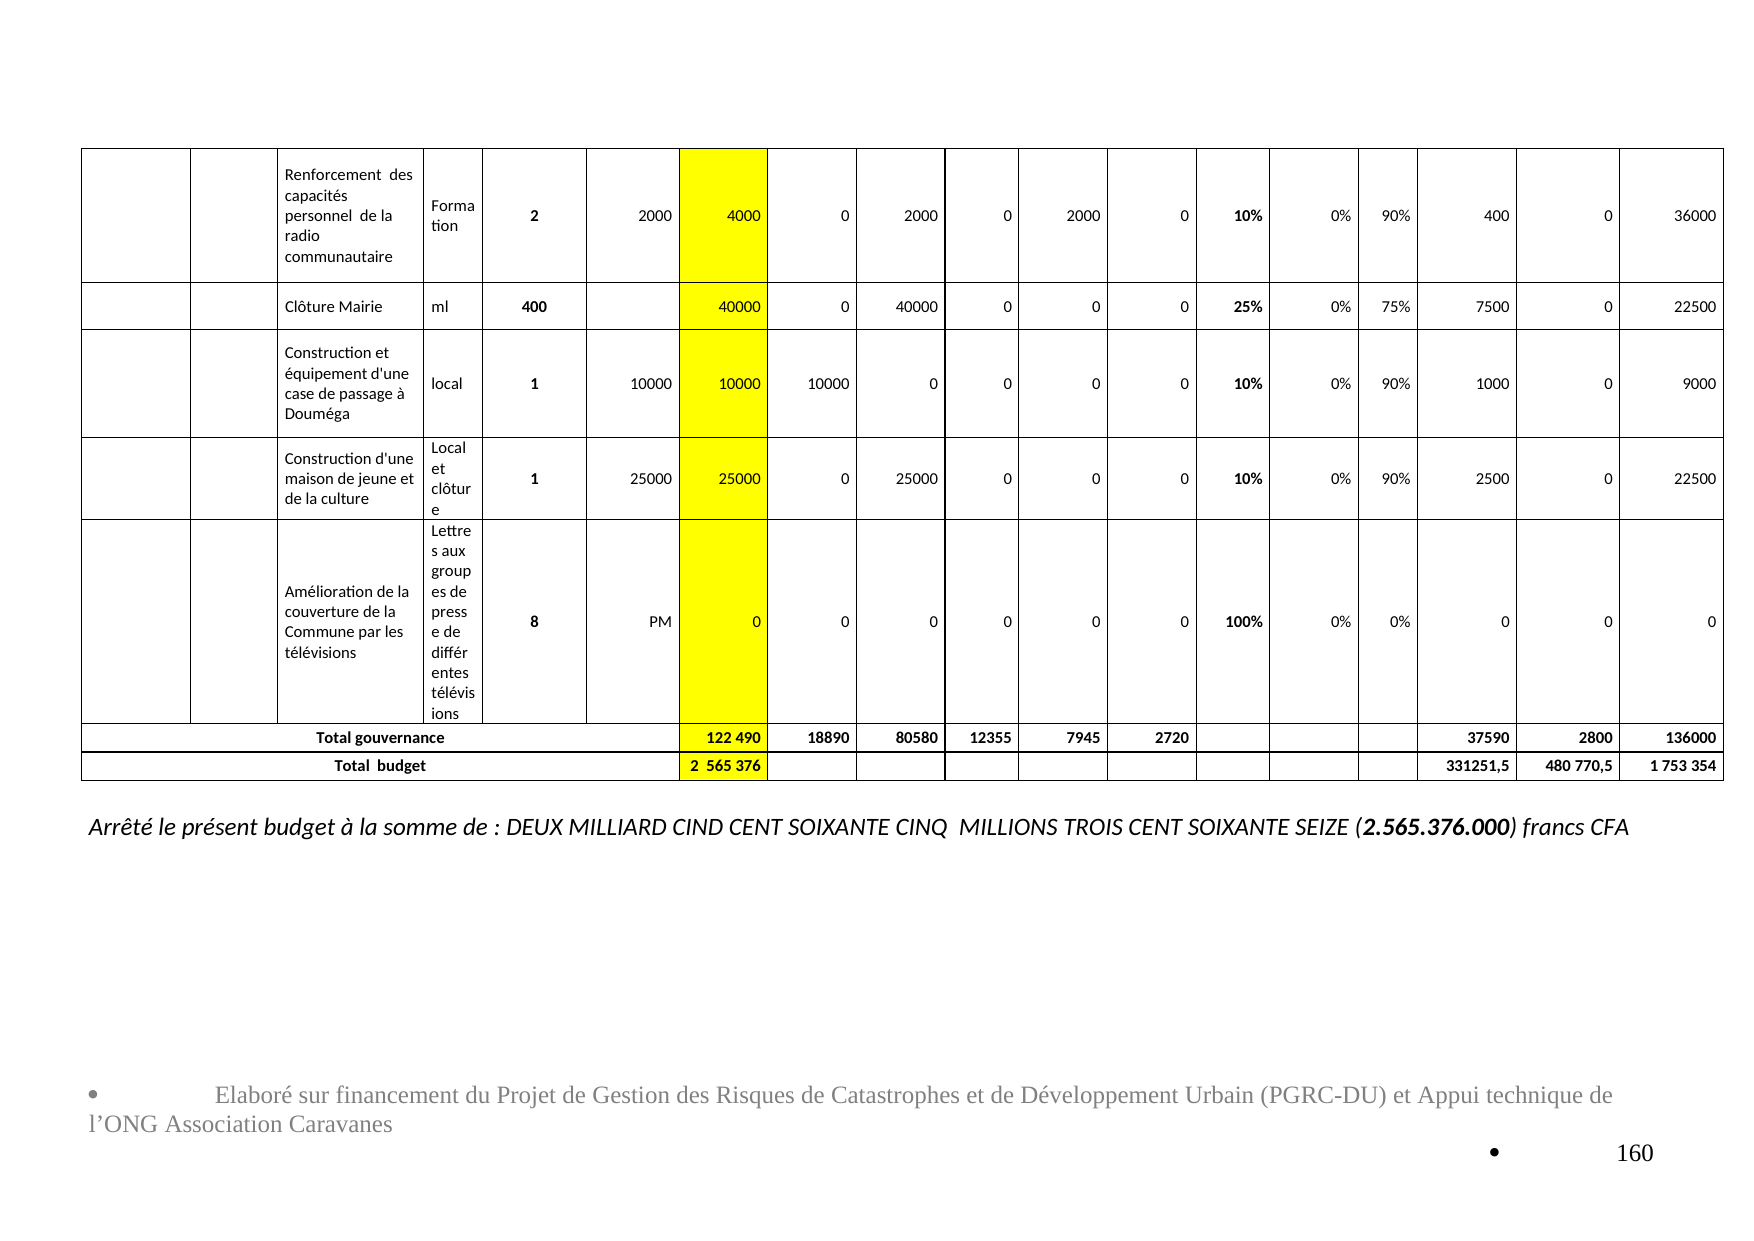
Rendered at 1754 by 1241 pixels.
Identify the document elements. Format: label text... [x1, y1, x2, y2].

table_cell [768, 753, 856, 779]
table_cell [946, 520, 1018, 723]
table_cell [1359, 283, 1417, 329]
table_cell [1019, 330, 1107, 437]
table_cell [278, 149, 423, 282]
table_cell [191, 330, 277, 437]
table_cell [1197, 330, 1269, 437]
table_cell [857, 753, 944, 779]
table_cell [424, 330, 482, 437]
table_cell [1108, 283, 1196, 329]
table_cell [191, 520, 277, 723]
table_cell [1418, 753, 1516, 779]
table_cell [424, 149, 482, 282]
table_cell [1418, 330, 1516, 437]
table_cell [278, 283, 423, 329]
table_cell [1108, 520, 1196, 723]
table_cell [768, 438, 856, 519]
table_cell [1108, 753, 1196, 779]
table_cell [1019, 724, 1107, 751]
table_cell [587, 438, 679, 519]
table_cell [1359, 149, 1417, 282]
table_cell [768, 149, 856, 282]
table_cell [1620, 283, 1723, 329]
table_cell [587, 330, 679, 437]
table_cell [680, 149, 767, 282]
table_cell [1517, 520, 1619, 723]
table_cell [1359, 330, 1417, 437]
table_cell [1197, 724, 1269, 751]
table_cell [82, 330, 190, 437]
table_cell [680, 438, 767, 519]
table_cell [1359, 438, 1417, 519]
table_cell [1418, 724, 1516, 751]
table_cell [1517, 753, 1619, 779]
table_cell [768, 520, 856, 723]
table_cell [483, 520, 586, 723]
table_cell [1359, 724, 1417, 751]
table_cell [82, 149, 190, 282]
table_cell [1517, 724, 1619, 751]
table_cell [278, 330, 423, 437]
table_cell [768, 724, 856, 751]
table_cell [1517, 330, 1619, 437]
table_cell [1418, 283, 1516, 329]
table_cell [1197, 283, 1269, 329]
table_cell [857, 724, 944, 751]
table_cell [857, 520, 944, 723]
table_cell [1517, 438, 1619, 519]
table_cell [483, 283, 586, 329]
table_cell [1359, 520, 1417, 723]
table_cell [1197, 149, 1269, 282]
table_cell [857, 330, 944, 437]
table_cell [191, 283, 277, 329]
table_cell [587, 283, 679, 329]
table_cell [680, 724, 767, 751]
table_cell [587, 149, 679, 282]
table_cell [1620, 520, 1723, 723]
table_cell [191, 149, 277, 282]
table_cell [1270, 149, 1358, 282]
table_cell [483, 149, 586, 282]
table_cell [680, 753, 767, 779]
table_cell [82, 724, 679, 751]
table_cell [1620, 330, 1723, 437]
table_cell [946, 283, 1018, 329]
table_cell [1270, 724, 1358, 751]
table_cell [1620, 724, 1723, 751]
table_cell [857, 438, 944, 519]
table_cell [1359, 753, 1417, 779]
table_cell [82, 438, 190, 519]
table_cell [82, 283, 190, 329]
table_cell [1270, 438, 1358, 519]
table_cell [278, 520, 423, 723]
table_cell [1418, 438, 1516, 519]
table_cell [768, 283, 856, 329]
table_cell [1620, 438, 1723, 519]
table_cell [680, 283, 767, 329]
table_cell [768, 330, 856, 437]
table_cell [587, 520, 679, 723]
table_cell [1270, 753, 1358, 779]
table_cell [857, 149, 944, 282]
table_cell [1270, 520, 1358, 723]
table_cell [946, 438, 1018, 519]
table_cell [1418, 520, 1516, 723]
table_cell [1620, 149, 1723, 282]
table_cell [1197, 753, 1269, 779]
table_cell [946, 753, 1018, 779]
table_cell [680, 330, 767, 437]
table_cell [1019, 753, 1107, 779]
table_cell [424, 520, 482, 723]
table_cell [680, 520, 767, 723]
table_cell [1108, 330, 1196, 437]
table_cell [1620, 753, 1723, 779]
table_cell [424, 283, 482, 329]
text Arrêté le présent budget à la somme de : DEUX MILLIARD CIND CENT SOIXANTE CINQ MILLIONS TROIS CENT SOIXANTE SEIZE (2.565.376.000) francs CFA [89, 811, 1653, 842]
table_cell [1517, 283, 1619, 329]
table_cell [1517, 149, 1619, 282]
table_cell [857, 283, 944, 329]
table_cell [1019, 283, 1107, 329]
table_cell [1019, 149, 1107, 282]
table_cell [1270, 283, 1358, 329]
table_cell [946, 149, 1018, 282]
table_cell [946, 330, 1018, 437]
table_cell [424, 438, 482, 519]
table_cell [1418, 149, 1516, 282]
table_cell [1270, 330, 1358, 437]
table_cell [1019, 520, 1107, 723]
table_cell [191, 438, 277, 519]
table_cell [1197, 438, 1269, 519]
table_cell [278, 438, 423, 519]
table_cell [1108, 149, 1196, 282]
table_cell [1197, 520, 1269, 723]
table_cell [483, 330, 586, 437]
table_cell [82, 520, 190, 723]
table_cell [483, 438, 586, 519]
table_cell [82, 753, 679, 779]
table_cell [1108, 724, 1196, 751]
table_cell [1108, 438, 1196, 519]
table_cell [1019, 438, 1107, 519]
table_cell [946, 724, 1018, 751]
